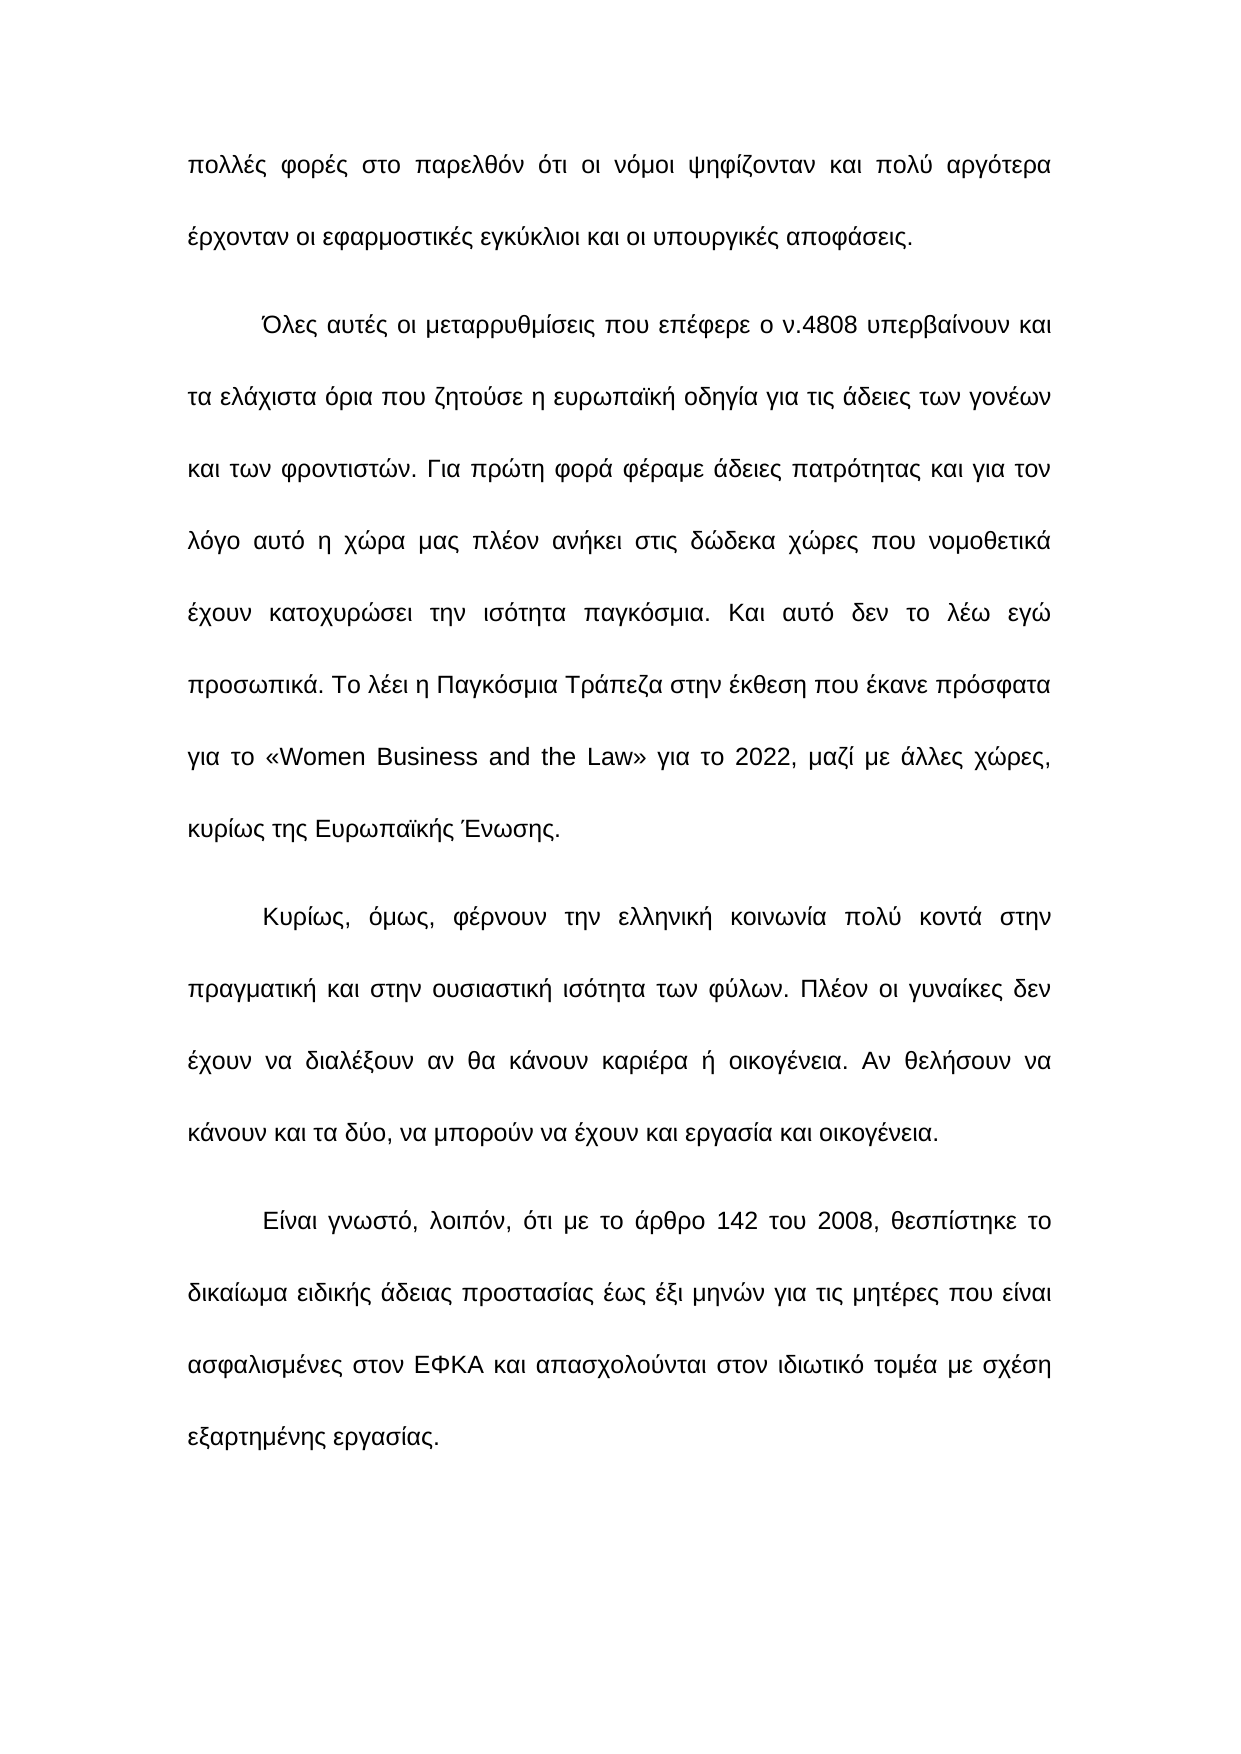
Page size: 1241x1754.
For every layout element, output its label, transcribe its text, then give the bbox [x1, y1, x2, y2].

text Είναι γνωστό, λοιπόν, ότι με το άρθρο 142 του 2008, θεσπίστηκε το δικαίωμα ειδικής άδειας προστασίας έως έξι μηνών για τις μητέρες που είναι ασφαλισμένες στον ΕΦΚΑ και απασχολούνται στον ιδιωτικό τομέα με σχέση εξαρτημένης εργασίας. [187, 1206, 1053, 1451]
text Κυρίως, όμως, φέρνουν την ελληνική κοινωνία πολύ κοντά στην πραγματική και στην ουσιαστική ισότητα των φύλων. Πλέον οι γυναίκες δεν έχουν να διαλέξουν αν θα κάνουν καριέρα ή οικογένεια. Αν θελήσουν να κάνουν και τα δύο, να μπορούν να έχουν και εργασία και οικογένεια. [187, 902, 1053, 1146]
text Όλες αυτές οι μεταρρυθμίσεις που επέφερε ο ν.4808 υπερβαίνουν και τα ελάχιστα όρια που ζητούσε η ευρωπαϊκή οδηγία για τις άδειες των γονέων και των φροντιστών. Για πρώτη φορά φέραμε άδειες πατρότητας και για τον λόγο αυτό η χώρα μας πλέον ανήκει στις δώδεκα χώρες που νομοθετικά έχουν κατοχυρώσει την ισότητα παγκόσμια. Και αυτό δεν το λέω εγώ προσωπικά. Το λέει η Παγκόσμια Τράπεζα στην έκθεση που έκανε πρόσφατα για το «Women Business and the Law» για το 2022, μαζί με άλλες χώρες, κυρίως της Ευρωπαϊκής Ένωσης. [187, 310, 1053, 842]
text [187, 150, 1053, 251]
